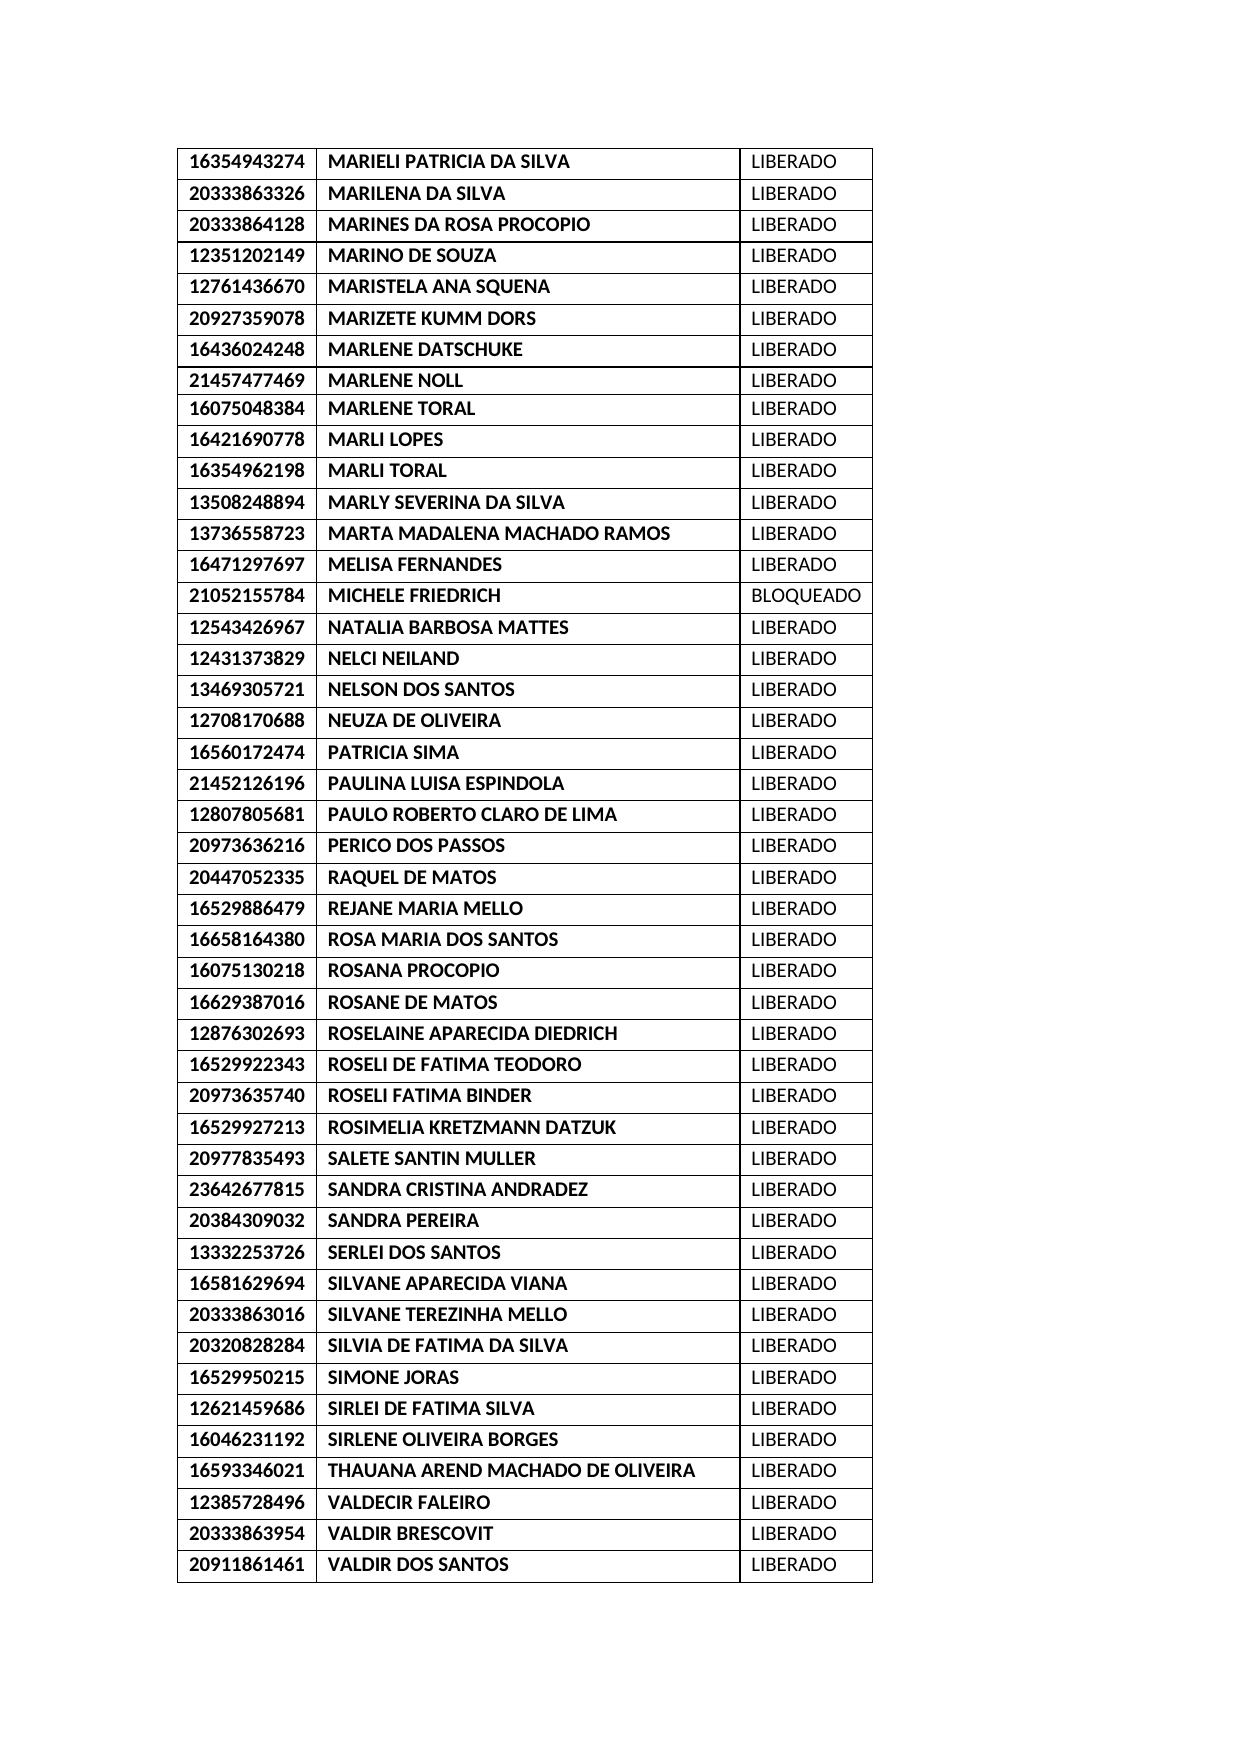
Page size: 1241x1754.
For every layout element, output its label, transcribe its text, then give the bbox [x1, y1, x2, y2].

table_cell 16529886479 [178, 895, 316, 925]
table_cell 13469305721 [178, 676, 316, 707]
table_cell LIBERADO [741, 1458, 872, 1488]
table_cell MARIELI PATRICIA DA SILVA [317, 149, 739, 179]
table_cell LIBERADO [741, 1551, 872, 1582]
table_cell 21452126196 [178, 770, 316, 800]
table_cell ROSIMELIA KRETZMANN DATZUK [317, 1114, 739, 1144]
table_cell LIBERADO [741, 520, 872, 550]
table_cell ROSELI FATIMA BINDER [317, 1083, 739, 1113]
table_cell 12876302693 [178, 1020, 316, 1050]
table_cell LIBERADO [741, 676, 872, 707]
table_cell 16421690778 [178, 426, 316, 457]
table_cell MELISA FERNANDES [317, 551, 739, 582]
table_cell LIBERADO [741, 489, 872, 519]
table_cell LIBERADO [741, 614, 872, 644]
table_cell LIBERADO [741, 305, 872, 335]
table_cell MARLENE NOLL [317, 368, 739, 394]
table_cell 20333864128 [178, 211, 316, 241]
table_cell LIBERADO [741, 1301, 872, 1332]
table_cell LIBERADO [741, 426, 872, 457]
table_cell LIBERADO [741, 1364, 872, 1394]
table_cell 16529922343 [178, 1051, 316, 1082]
table_cell LIBERADO [741, 1083, 872, 1113]
table_cell 20320828284 [178, 1333, 316, 1363]
table_cell VALDIR DOS SANTOS [317, 1551, 739, 1582]
table_cell PAULINA LUISA ESPINDOLA [317, 770, 739, 800]
table_cell 12431373829 [178, 645, 316, 675]
table_cell 16471297697 [178, 551, 316, 582]
table_cell LIBERADO [741, 243, 872, 273]
table_cell LIBERADO [741, 1520, 872, 1550]
table_cell ROSANA PROCOPIO [317, 958, 739, 988]
table_cell LIBERADO [741, 895, 872, 925]
table_cell BLOQUEADO [741, 583, 872, 613]
table_cell SILVANE APARECIDA VIANA [317, 1270, 739, 1300]
table_cell 20911861461 [178, 1551, 316, 1582]
table_cell 12543426967 [178, 614, 316, 644]
table_cell NELSON DOS SANTOS [317, 676, 739, 707]
table_cell LIBERADO [741, 149, 872, 179]
table_cell 12385728496 [178, 1489, 316, 1519]
table_cell 12807805681 [178, 801, 316, 832]
table_cell 16560172474 [178, 739, 316, 769]
table_cell LIBERADO [741, 1426, 872, 1457]
table_cell LIBERADO [741, 708, 872, 738]
table_cell NEUZA DE OLIVEIRA [317, 708, 739, 738]
table_cell LIBERADO [741, 1489, 872, 1519]
table_cell LIBERADO [741, 1176, 872, 1207]
table_cell RAQUEL DE MATOS [317, 864, 739, 894]
table_cell MARINES DA ROSA PROCOPIO [317, 211, 739, 241]
table_cell REJANE MARIA MELLO [317, 895, 739, 925]
table_cell MARINO DE SOUZA [317, 243, 739, 273]
table_cell SIRLEI DE FATIMA SILVA [317, 1395, 739, 1425]
table_cell 20333863016 [178, 1301, 316, 1332]
table_cell LIBERADO [741, 1051, 872, 1082]
table_cell 13508248894 [178, 489, 316, 519]
table_cell LIBERADO [741, 833, 872, 863]
table_cell LIBERADO [741, 1145, 872, 1175]
table_cell LIBERADO [741, 395, 872, 425]
table_cell MARILENA DA SILVA [317, 180, 739, 210]
table_cell MARLI LOPES [317, 426, 739, 457]
table_cell 16075048384 [178, 395, 316, 425]
table_cell MARLENE DATSCHUKE [317, 336, 739, 366]
table_cell 16046231192 [178, 1426, 316, 1457]
table_cell SILVIA DE FATIMA DA SILVA [317, 1333, 739, 1363]
table_cell MARIZETE KUMM DORS [317, 305, 739, 335]
table_cell 16629387016 [178, 989, 316, 1019]
table_cell LIBERADO [741, 989, 872, 1019]
table_cell ROSELI DE FATIMA TEODORO [317, 1051, 739, 1082]
table_cell SIRLENE OLIVEIRA BORGES [317, 1426, 739, 1457]
table_cell LIBERADO [741, 645, 872, 675]
table_cell PERICO DOS PASSOS [317, 833, 739, 863]
table_cell SILVANE TEREZINHA MELLO [317, 1301, 739, 1332]
table_cell LIBERADO [741, 926, 872, 957]
table_cell 16658164380 [178, 926, 316, 957]
table_cell 12708170688 [178, 708, 316, 738]
table_cell 20927359078 [178, 305, 316, 335]
table_cell SERLEI DOS SANTOS [317, 1239, 739, 1269]
table_cell 12621459686 [178, 1395, 316, 1425]
table_cell MARLY SEVERINA DA SILVA [317, 489, 739, 519]
table_cell 21052155784 [178, 583, 316, 613]
table_cell SANDRA CRISTINA ANDRADEZ [317, 1176, 739, 1207]
table_cell LIBERADO [741, 864, 872, 894]
table_cell SIMONE JORAS [317, 1364, 739, 1394]
table_cell LIBERADO [741, 1114, 872, 1144]
table_cell LIBERADO [741, 368, 872, 394]
table_cell ROSELAINE APARECIDA DIEDRICH [317, 1020, 739, 1050]
table_cell LIBERADO [741, 1333, 872, 1363]
table_cell SALETE SANTIN MULLER [317, 1145, 739, 1175]
table_cell 13736558723 [178, 520, 316, 550]
table_cell 16529927213 [178, 1114, 316, 1144]
table_cell 16354962198 [178, 458, 316, 488]
table_cell LIBERADO [741, 739, 872, 769]
table_cell LIBERADO [741, 1395, 872, 1425]
table_cell LIBERADO [741, 211, 872, 241]
table_cell VALDECIR FALEIRO [317, 1489, 739, 1519]
table_cell MARLENE TORAL [317, 395, 739, 425]
table_cell VALDIR BRESCOVIT [317, 1520, 739, 1550]
table_cell 20447052335 [178, 864, 316, 894]
table_cell 20973636216 [178, 833, 316, 863]
table_cell NATALIA BARBOSA MATTES [317, 614, 739, 644]
table_cell ROSA MARIA DOS SANTOS [317, 926, 739, 957]
table_cell THAUANA AREND MACHADO DE OLIVEIRA [317, 1458, 739, 1488]
table_cell LIBERADO [741, 1208, 872, 1238]
table_cell 16075130218 [178, 958, 316, 988]
table_cell 16436024248 [178, 336, 316, 366]
table_cell LIBERADO [741, 1270, 872, 1300]
table_cell LIBERADO [741, 770, 872, 800]
table_cell LIBERADO [741, 801, 872, 832]
table_cell 23642677815 [178, 1176, 316, 1207]
table_cell 20977835493 [178, 1145, 316, 1175]
table_cell ROSANE DE MATOS [317, 989, 739, 1019]
table_cell NELCI NEILAND [317, 645, 739, 675]
table_cell LIBERADO [741, 274, 872, 304]
table_cell MICHELE FRIEDRICH [317, 583, 739, 613]
table_cell 20333863954 [178, 1520, 316, 1550]
table_cell SANDRA PEREIRA [317, 1208, 739, 1238]
table_cell MARTA MADALENA MACHADO RAMOS [317, 520, 739, 550]
table_cell 21457477469 [178, 368, 316, 394]
table_cell 20333863326 [178, 180, 316, 210]
table_cell LIBERADO [741, 551, 872, 582]
table_cell 12761436670 [178, 274, 316, 304]
table_cell 16593346021 [178, 1458, 316, 1488]
table_cell PAULO ROBERTO CLARO DE LIMA [317, 801, 739, 832]
table_cell LIBERADO [741, 458, 872, 488]
table_cell LIBERADO [741, 958, 872, 988]
table_cell LIBERADO [741, 1239, 872, 1269]
table_cell 20384309032 [178, 1208, 316, 1238]
table_cell 16529950215 [178, 1364, 316, 1394]
table_cell LIBERADO [741, 180, 872, 210]
table_cell LIBERADO [741, 1020, 872, 1050]
table_cell MARLI TORAL [317, 458, 739, 488]
table_cell LIBERADO [741, 336, 872, 366]
table_cell 13332253726 [178, 1239, 316, 1269]
table_cell MARISTELA ANA SQUENA [317, 274, 739, 304]
table_cell 12351202149 [178, 243, 316, 273]
table_cell 20973635740 [178, 1083, 316, 1113]
table_cell 16354943274 [178, 149, 316, 179]
table_cell PATRICIA SIMA [317, 739, 739, 769]
table_cell 16581629694 [178, 1270, 316, 1300]
